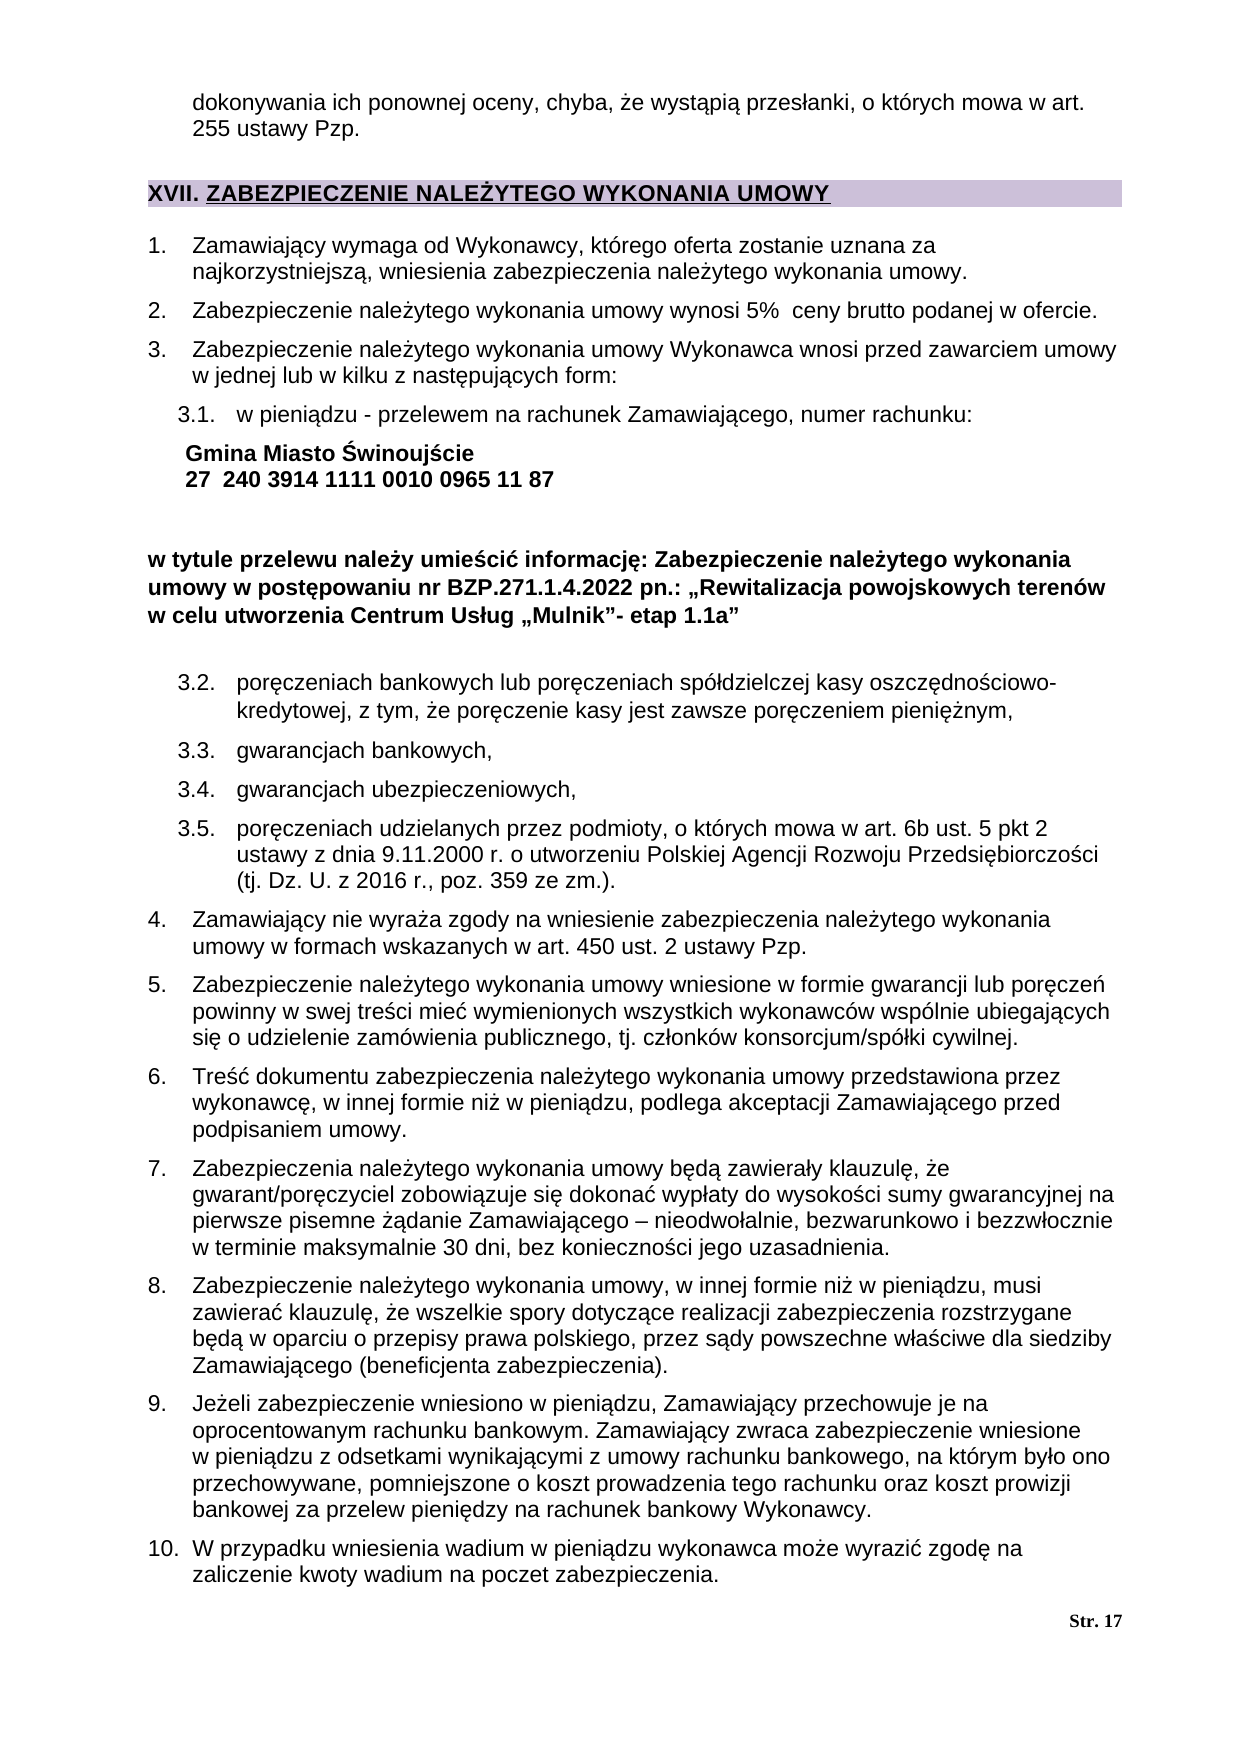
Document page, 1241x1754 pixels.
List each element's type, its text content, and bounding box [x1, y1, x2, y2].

list poręczeniach bankowych lub poręczeniach spółdzielczej kasy oszczędnościowo-kredytowej, z tym, że poręczenie kasy jest zawsze poręczeniem pieniężnym, [177, 669, 1122, 723]
text Gmina Miasto Świnoujście [185, 440, 1122, 466]
list Zamawiający nie wyraża zgody na wniesienie zabezpieczenia należytego wykonania umowy w formach wskazanych w art. 450 ust. 2 ustawy Pzp. [148, 906, 1122, 959]
list 240 3914 1111 0010 0965 11 87 [185, 466, 1122, 492]
list W przypadku wniesienia wadium w pieniądzu wykonawca może wyrazić zgodę na zaliczenie kwoty wadium na poczet zabezpieczenia. [148, 1535, 1122, 1587]
list Zabezpieczenia należytego wykonania umowy będą zawierały klauzulę, że gwarant/poręczyciel zobowiązuje się dokonać wypłaty do wysokości sumy gwarancyjnej na pierwsze pisemne żądanie Zamawiającego – nieodwołalnie, bezwarunkowo i bezzwłocznie w terminie maksymalnie 30 dni, bez konieczności jego uzasadnienia. [148, 1154, 1122, 1260]
list w pieniądzu - przelewem na rachunek Zamawiającego, numer rachunku: [177, 401, 1122, 427]
list Zamawiający wymaga od Wykonawcy, którego oferta zostanie uznana za najkorzystniejszą, wniesienia zabezpieczenia należytego wykonania umowy. [148, 232, 1122, 284]
list Zabezpieczenie należytego wykonania umowy, w innej formie niż w pieniądzu, musi zawierać klauzulę, że wszelkie spory dotyczące realizacji zabezpieczenia rozstrzygane będą w oparciu o przepisy prawa polskiego, przez sądy powszechne właściwe dla siedziby Zamawiającego (beneficjenta zabezpieczenia). [148, 1272, 1122, 1378]
list Treść dokumentu zabezpieczenia należytego wykonania umowy przedstawiona przez wykonawcę, w innej formie niż w pieniądzu, podlega akceptacji Zamawiającego przed podpisaniem umowy. [148, 1063, 1122, 1142]
list poręczeniach udzielanych przez podmioty, o których mowa w art. 6b ust. 5 pkt 2 ustawy z dnia 9.11.2000 r. o utworzeniu Polskiej Agencji Rozwoju Przedsiębiorczości (tj. Dz. U. z 2016 r., poz. 359 ze zm.). [177, 815, 1122, 894]
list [148, 89, 1122, 141]
list Zabezpieczenie należytego wykonania umowy Wykonawca wnosi przed zawarciem umowy w jednej lub w kilku z następujących form: [148, 336, 1122, 388]
list Jeżeli zabezpieczenie wniesiono w pieniądzu, Zamawiający przechowuje je na oprocentowanym rachunku bankowym. Zamawiający zwraca zabezpieczenie wniesione w pieniądzu z odsetkami wynikającymi z umowy rachunku bankowego, na którym było ono przechowywane, pomniejszone o koszt prowadzenia tego rachunku oraz koszt prowizji bankowej za przelew pieniędzy na rachunek bankowy Wykonawcy. [148, 1390, 1122, 1522]
text w tytule przelewu należy umieścić informację: Zabezpieczenie należytego wykonania umowy w postępowaniu nr BZP.271.1.4.2022 pn.: „Rewitalizacja powojskowych terenów w celu utworzenia Centrum Usług „Mulnik”- etap 1.1a” [148, 519, 1122, 628]
list gwarancjach bankowych, [177, 737, 1122, 763]
subtitle XVII. ZABEZPIECZENIE NALEŻYTEGO WYKONANIA UMOWY [148, 180, 1122, 207]
list gwarancjach ubezpieczeniowych, [177, 776, 1122, 802]
list Zabezpieczenie należytego wykonania umowy wynosi 5% ceny brutto podanej w ofercie. [148, 297, 1122, 323]
list Zabezpieczenie należytego wykonania umowy wniesione w formie gwarancji lub poręczeń powinny w swej treści mieć wymienionych wszystkich wykonawców wspólnie ubiegających się o udzielenie zamówienia publicznego, tj. członków konsorcjum/spółki cywilnej. [148, 971, 1122, 1051]
